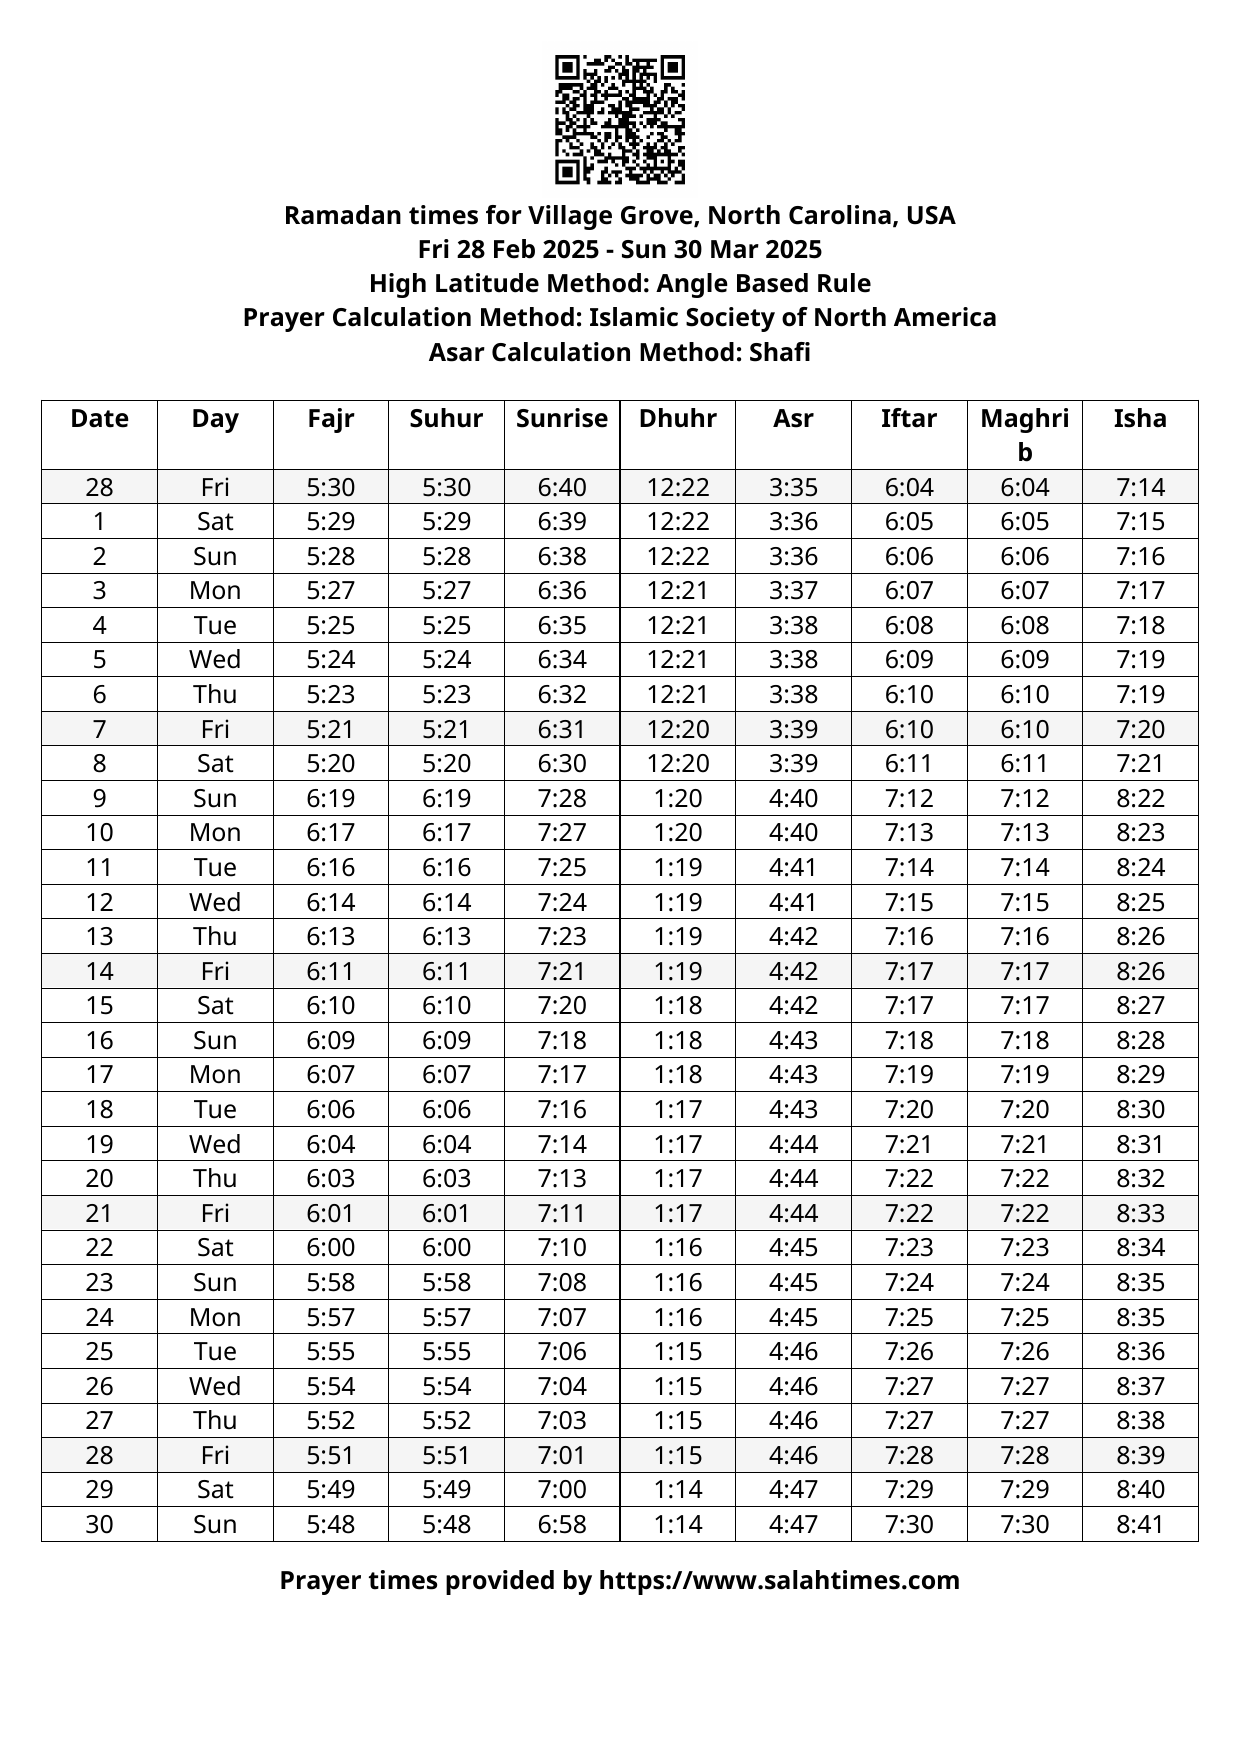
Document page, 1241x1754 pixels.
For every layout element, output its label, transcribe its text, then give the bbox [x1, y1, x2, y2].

table_cell 5:29 [274, 504, 388, 538]
table_cell Tue [158, 1092, 273, 1126]
table_cell 16 [42, 1023, 157, 1057]
table_cell 1:17 [621, 1161, 735, 1195]
table_cell Sat [158, 746, 273, 780]
table_cell 6:07 [852, 574, 967, 607]
table_cell 7:24 [968, 1265, 1082, 1299]
table_cell 6:16 [274, 850, 388, 884]
table_cell 12:21 [621, 643, 735, 676]
table_cell 1:18 [621, 1058, 735, 1091]
table_cell Sun [158, 1023, 273, 1057]
table_cell 1:15 [621, 1334, 735, 1368]
table_cell 20 [42, 1161, 157, 1195]
table_cell 6:36 [505, 574, 619, 607]
table_cell 4:43 [736, 1023, 851, 1057]
table_cell 5:29 [389, 504, 504, 538]
table_cell 6:05 [968, 504, 1082, 538]
table_header Maghrib [968, 401, 1082, 469]
table_cell Wed [158, 1369, 273, 1402]
table_cell 1:20 [621, 781, 735, 814]
table_cell 4:42 [736, 919, 851, 953]
table_cell 7:14 [505, 1127, 619, 1160]
table_cell 5:57 [274, 1300, 388, 1333]
table_header Iftar [852, 401, 967, 469]
table_cell 11 [42, 850, 157, 884]
table_cell 7:22 [968, 1196, 1082, 1229]
table_header Fajr [274, 401, 388, 469]
table_cell 8:28 [1083, 1023, 1198, 1057]
table_cell 7:17 [968, 954, 1082, 987]
table_cell 3:37 [736, 574, 851, 607]
table_cell 3 [42, 574, 157, 607]
table_cell Wed [158, 885, 273, 918]
table_cell 8:35 [1083, 1300, 1198, 1333]
table_cell 6:01 [274, 1196, 388, 1229]
table_cell 1:19 [621, 850, 735, 884]
table_cell 4:45 [736, 1265, 851, 1299]
table_cell 4:46 [736, 1438, 851, 1472]
table_cell 6:11 [852, 746, 967, 780]
table_cell Sat [158, 989, 273, 1022]
table_cell 6:09 [968, 643, 1082, 676]
table_cell 7:18 [505, 1023, 619, 1057]
text High Latitude Method: Angle Based Rule [42, 266, 1198, 300]
table_cell 6:19 [389, 781, 504, 814]
table_cell 7:25 [505, 850, 619, 884]
table_cell 9 [42, 781, 157, 814]
table_cell 7:20 [968, 1092, 1082, 1126]
table_cell 5:27 [389, 574, 504, 607]
table_cell 8:30 [1083, 1092, 1198, 1126]
table_cell 7:20 [1083, 712, 1198, 745]
table_cell 1:17 [621, 1196, 735, 1229]
table_cell 5:58 [389, 1265, 504, 1299]
table_cell 5:20 [274, 746, 388, 780]
table_cell 6:04 [852, 470, 967, 503]
table_cell 7:27 [852, 1369, 967, 1402]
table_cell Wed [158, 643, 273, 676]
table_cell 6:32 [505, 677, 619, 711]
table_cell 4 [42, 608, 157, 642]
table_cell 7:28 [505, 781, 619, 814]
table_cell 1 [42, 504, 157, 538]
table_cell 5:30 [389, 470, 504, 503]
table_cell 28 [42, 470, 157, 503]
table_header Dhuhr [621, 401, 735, 469]
table_cell 1:19 [621, 885, 735, 918]
table_cell 4:44 [736, 1161, 851, 1195]
table_cell 12:21 [621, 608, 735, 642]
table_cell 5:23 [274, 677, 388, 711]
table_header Date [42, 401, 157, 469]
picture [542, 41, 699, 198]
table_cell 7:25 [968, 1300, 1082, 1333]
table_cell 5:23 [389, 677, 504, 711]
table_cell 5:28 [274, 539, 388, 572]
table_cell 3:35 [736, 470, 851, 503]
table_cell 6:40 [505, 470, 619, 503]
table_cell 5:51 [389, 1438, 504, 1472]
table_cell Sun [158, 781, 273, 814]
table_cell Fri [158, 470, 273, 503]
table_cell 24 [42, 1300, 157, 1333]
table_cell 25 [42, 1334, 157, 1368]
table_cell 7:30 [852, 1507, 967, 1541]
table_cell 7:12 [852, 781, 967, 814]
table_cell 7:15 [852, 885, 967, 918]
table_cell 8:38 [1083, 1404, 1198, 1437]
table_cell 7:12 [968, 781, 1082, 814]
table_cell 7 [42, 712, 157, 745]
table_cell 27 [42, 1404, 157, 1437]
text Asar Calculation Method: Shafi [42, 334, 1198, 368]
table_cell 7:16 [505, 1092, 619, 1126]
table_cell 6:01 [389, 1196, 504, 1229]
table_cell 7:16 [968, 919, 1082, 953]
table_cell 7:08 [505, 1265, 619, 1299]
table_cell 4:41 [736, 885, 851, 918]
table_cell 4:46 [736, 1334, 851, 1368]
table_cell Mon [158, 816, 273, 849]
table_cell 7:29 [968, 1473, 1082, 1506]
table_cell 7:18 [1083, 608, 1198, 642]
table_cell Thu [158, 919, 273, 953]
table_header Isha [1083, 401, 1198, 469]
table_cell 6:04 [274, 1127, 388, 1160]
table_cell 7:27 [968, 1369, 1082, 1402]
table_cell 12:20 [621, 746, 735, 780]
table_cell 6:13 [389, 919, 504, 953]
table_cell 7:15 [968, 885, 1082, 918]
table_cell 10 [42, 816, 157, 849]
table_cell 1:18 [621, 989, 735, 1022]
table_cell 6:09 [274, 1023, 388, 1057]
table_header Suhur [389, 401, 504, 469]
table_cell 6:04 [968, 470, 1082, 503]
table_cell 8:23 [1083, 816, 1198, 849]
table_header Sunrise [505, 401, 619, 469]
table_cell 5:24 [389, 643, 504, 676]
table_cell 6:14 [389, 885, 504, 918]
table_cell 7:16 [1083, 539, 1198, 572]
table_cell 30 [42, 1507, 157, 1541]
table_cell 5:49 [274, 1473, 388, 1506]
table_cell 4:45 [736, 1231, 851, 1264]
table_cell 4:47 [736, 1507, 851, 1541]
table_cell 26 [42, 1369, 157, 1402]
table_cell 7:04 [505, 1369, 619, 1402]
table_cell 7:19 [968, 1058, 1082, 1091]
table_cell Thu [158, 677, 273, 711]
table_cell 6:06 [389, 1092, 504, 1126]
table_cell 6:08 [968, 608, 1082, 642]
table_cell 7:00 [505, 1473, 619, 1506]
table_cell 12 [42, 885, 157, 918]
table_cell 8:26 [1083, 919, 1198, 953]
table_cell Thu [158, 1404, 273, 1437]
table_cell 5:28 [389, 539, 504, 572]
table_cell 12:22 [621, 504, 735, 538]
table_cell 3:38 [736, 677, 851, 711]
table_cell 6:39 [505, 504, 619, 538]
table_cell Fri [158, 712, 273, 745]
table_cell 6:10 [389, 989, 504, 1022]
table_cell Sat [158, 1231, 273, 1264]
table_cell 7:11 [505, 1196, 619, 1229]
table_cell 7:15 [1083, 504, 1198, 538]
table_cell 6:10 [274, 989, 388, 1022]
table_cell 5:49 [389, 1473, 504, 1506]
table_cell Sun [158, 1265, 273, 1299]
table_cell 5:25 [274, 608, 388, 642]
table_cell 5:24 [274, 643, 388, 676]
table_cell 6:35 [505, 608, 619, 642]
table_cell 7:26 [852, 1334, 967, 1368]
table_cell 18 [42, 1092, 157, 1126]
table_cell 6:06 [968, 539, 1082, 572]
table_cell 7:14 [852, 850, 967, 884]
table_cell 7:19 [852, 1058, 967, 1091]
table_cell 4:46 [736, 1369, 851, 1402]
table_cell 4:42 [736, 954, 851, 987]
table_cell 7:06 [505, 1334, 619, 1368]
table_cell 19 [42, 1127, 157, 1160]
table_cell 6:10 [968, 712, 1082, 745]
text Prayer Calculation Method: Islamic Society of North America [42, 300, 1198, 334]
table_cell Tue [158, 1334, 273, 1368]
table_cell 7:21 [968, 1127, 1082, 1160]
table_cell 3:38 [736, 608, 851, 642]
table_cell 4:46 [736, 1404, 851, 1437]
table_cell 7:17 [505, 1058, 619, 1091]
table_cell 8:29 [1083, 1058, 1198, 1091]
table_cell 1:16 [621, 1265, 735, 1299]
table_cell 7:26 [968, 1334, 1082, 1368]
table_cell 3:39 [736, 712, 851, 745]
table_cell 2 [42, 539, 157, 572]
table_cell 7:23 [968, 1231, 1082, 1264]
table_cell 7:18 [968, 1023, 1082, 1057]
table_cell 6:10 [968, 677, 1082, 711]
table_cell 8:40 [1083, 1473, 1198, 1506]
table_cell 14 [42, 954, 157, 987]
table_cell 7:24 [852, 1265, 967, 1299]
table_cell 6:06 [852, 539, 967, 572]
table_cell 7:23 [852, 1231, 967, 1264]
table_cell 7:16 [852, 919, 967, 953]
table_cell Sat [158, 1473, 273, 1506]
table_cell Mon [158, 1300, 273, 1333]
table_cell 4:42 [736, 989, 851, 1022]
table_cell 6:00 [274, 1231, 388, 1264]
table_cell 5:57 [389, 1300, 504, 1333]
table_cell 4:43 [736, 1058, 851, 1091]
table_cell 7:17 [852, 989, 967, 1022]
table_cell 5:52 [274, 1404, 388, 1437]
table_cell 7:29 [852, 1473, 967, 1506]
table_cell 8:26 [1083, 954, 1198, 987]
table_cell 7:28 [968, 1438, 1082, 1472]
table_cell 5:54 [274, 1369, 388, 1402]
table_cell 7:23 [505, 919, 619, 953]
table_cell Fri [158, 1438, 273, 1472]
table_cell 7:25 [852, 1300, 967, 1333]
table_cell 5:51 [274, 1438, 388, 1472]
table_cell 4:45 [736, 1300, 851, 1333]
table_cell 1:15 [621, 1369, 735, 1402]
table_cell 12:22 [621, 470, 735, 503]
table_cell 8:27 [1083, 989, 1198, 1022]
table_cell 1:17 [621, 1092, 735, 1126]
table_cell 6:07 [968, 574, 1082, 607]
table_cell 6:06 [274, 1092, 388, 1126]
table_cell 7:30 [968, 1507, 1082, 1541]
table_cell 6:17 [389, 816, 504, 849]
table_cell 6:09 [389, 1023, 504, 1057]
table_cell 17 [42, 1058, 157, 1091]
table_cell 7:27 [968, 1404, 1082, 1437]
table_cell 7:07 [505, 1300, 619, 1333]
table_cell 7:03 [505, 1404, 619, 1437]
table_cell Mon [158, 574, 273, 607]
table_cell 7:21 [505, 954, 619, 987]
table_cell 6 [42, 677, 157, 711]
table_cell Sun [158, 1507, 273, 1541]
table_cell 6:08 [852, 608, 967, 642]
table_cell 5:48 [389, 1507, 504, 1541]
table_cell Sat [158, 504, 273, 538]
table_cell 5:55 [274, 1334, 388, 1368]
table_cell 6:03 [274, 1161, 388, 1195]
table_cell 7:21 [1083, 746, 1198, 780]
table_cell 7:28 [852, 1438, 967, 1472]
table_cell 4:47 [736, 1473, 851, 1506]
table_cell 5:54 [389, 1369, 504, 1402]
table_cell 7:22 [852, 1161, 967, 1195]
table_cell 8:32 [1083, 1161, 1198, 1195]
table_cell 1:15 [621, 1404, 735, 1437]
table_cell 5:55 [389, 1334, 504, 1368]
table_cell Thu [158, 1161, 273, 1195]
table_cell 12:21 [621, 677, 735, 711]
table_header Day [158, 401, 273, 469]
table_cell 8:22 [1083, 781, 1198, 814]
table_cell 8:33 [1083, 1196, 1198, 1229]
text Fri 28 Feb 2025 - Sun 30 Mar 2025 [42, 232, 1198, 266]
table_cell 6:34 [505, 643, 619, 676]
table_cell 5 [42, 643, 157, 676]
table_cell 23 [42, 1265, 157, 1299]
table_cell 5:25 [389, 608, 504, 642]
table_cell 6:07 [274, 1058, 388, 1091]
table_cell 5:21 [389, 712, 504, 745]
table_cell 12:21 [621, 574, 735, 607]
table_cell 8:25 [1083, 885, 1198, 918]
table_cell 7:14 [968, 850, 1082, 884]
table_cell 8:34 [1083, 1231, 1198, 1264]
table_cell Sun [158, 539, 273, 572]
table_cell 1:15 [621, 1438, 735, 1472]
table_cell 28 [42, 1438, 157, 1472]
table_cell 22 [42, 1231, 157, 1264]
table_cell 7:13 [852, 816, 967, 849]
table_cell 7:21 [852, 1127, 967, 1160]
table_cell 1:19 [621, 954, 735, 987]
table_cell 12:20 [621, 712, 735, 745]
table_cell 4:43 [736, 1092, 851, 1126]
table_cell 6:09 [852, 643, 967, 676]
table_cell 1:17 [621, 1127, 735, 1160]
table_cell 7:17 [1083, 574, 1198, 607]
table_cell 6:13 [274, 919, 388, 953]
table_cell 8:36 [1083, 1334, 1198, 1368]
table_cell 15 [42, 989, 157, 1022]
table_cell 7:13 [505, 1161, 619, 1195]
table_cell 7:22 [852, 1196, 967, 1229]
table_cell 6:10 [852, 712, 967, 745]
table_cell 8:37 [1083, 1369, 1198, 1402]
table_cell 7:10 [505, 1231, 619, 1264]
text Prayer times provided by https://www.salahtimes.com [42, 1563, 1198, 1597]
table_cell 8:24 [1083, 850, 1198, 884]
table_cell 4:40 [736, 781, 851, 814]
table_cell 12:22 [621, 539, 735, 572]
table_cell 8 [42, 746, 157, 780]
table_cell 7:27 [852, 1404, 967, 1437]
table_cell 6:16 [389, 850, 504, 884]
table_cell 4:40 [736, 816, 851, 849]
table_cell 7:17 [852, 954, 967, 987]
table_cell 6:10 [852, 677, 967, 711]
table_cell 3:38 [736, 643, 851, 676]
table_header Asr [736, 401, 851, 469]
table_cell 6:11 [389, 954, 504, 987]
table_cell 7:17 [968, 989, 1082, 1022]
table_cell 7:19 [1083, 643, 1198, 676]
table_cell 7:14 [1083, 470, 1198, 503]
text Ramadan times for Village Grove, North Carolina, USA [42, 198, 1198, 232]
table_cell 5:30 [274, 470, 388, 503]
table_cell 6:05 [852, 504, 967, 538]
table_cell 7:20 [505, 989, 619, 1022]
table_cell 7:22 [968, 1161, 1082, 1195]
table_cell 13 [42, 919, 157, 953]
table_cell 7:20 [852, 1092, 967, 1126]
table_cell 7:19 [1083, 677, 1198, 711]
table_cell 1:19 [621, 919, 735, 953]
table_cell Fri [158, 954, 273, 987]
table_cell 3:39 [736, 746, 851, 780]
table_cell 1:14 [621, 1473, 735, 1506]
table_cell 6:11 [274, 954, 388, 987]
table_cell Mon [158, 1058, 273, 1091]
table_cell 5:27 [274, 574, 388, 607]
table_cell 6:14 [274, 885, 388, 918]
table_cell 8:39 [1083, 1438, 1198, 1472]
table_cell Wed [158, 1127, 273, 1160]
table_cell 6:30 [505, 746, 619, 780]
table_cell 8:41 [1083, 1507, 1198, 1541]
table_cell Tue [158, 850, 273, 884]
table_cell 5:58 [274, 1265, 388, 1299]
table_cell 1:16 [621, 1300, 735, 1333]
table_cell 6:38 [505, 539, 619, 572]
table_cell 29 [42, 1473, 157, 1506]
table_cell 3:36 [736, 539, 851, 572]
table_cell 6:17 [274, 816, 388, 849]
table_cell 7:18 [852, 1023, 967, 1057]
table_cell 8:31 [1083, 1127, 1198, 1160]
table_cell 1:14 [621, 1507, 735, 1541]
table_cell Tue [158, 608, 273, 642]
table_cell 6:31 [505, 712, 619, 745]
table_cell 1:18 [621, 1023, 735, 1057]
table_cell 4:44 [736, 1127, 851, 1160]
table_cell 5:20 [389, 746, 504, 780]
table_cell 6:11 [968, 746, 1082, 780]
table_cell 1:16 [621, 1231, 735, 1264]
table_cell 21 [42, 1196, 157, 1229]
table_cell 8:35 [1083, 1265, 1198, 1299]
table_cell 4:44 [736, 1196, 851, 1229]
table_cell 6:03 [389, 1161, 504, 1195]
table_cell 6:00 [389, 1231, 504, 1264]
table_cell 7:27 [505, 816, 619, 849]
table_cell 3:36 [736, 504, 851, 538]
table_cell 4:41 [736, 850, 851, 884]
table_cell 5:21 [274, 712, 388, 745]
table_cell 7:13 [968, 816, 1082, 849]
table_cell 6:58 [505, 1507, 619, 1541]
table_cell 5:52 [389, 1404, 504, 1437]
table_cell 6:07 [389, 1058, 504, 1091]
table_cell 7:01 [505, 1438, 619, 1472]
table_cell 5:48 [274, 1507, 388, 1541]
table_cell 7:24 [505, 885, 619, 918]
table_cell 1:20 [621, 816, 735, 849]
table_cell 6:04 [389, 1127, 504, 1160]
table_cell Fri [158, 1196, 273, 1229]
table_cell 6:19 [274, 781, 388, 814]
